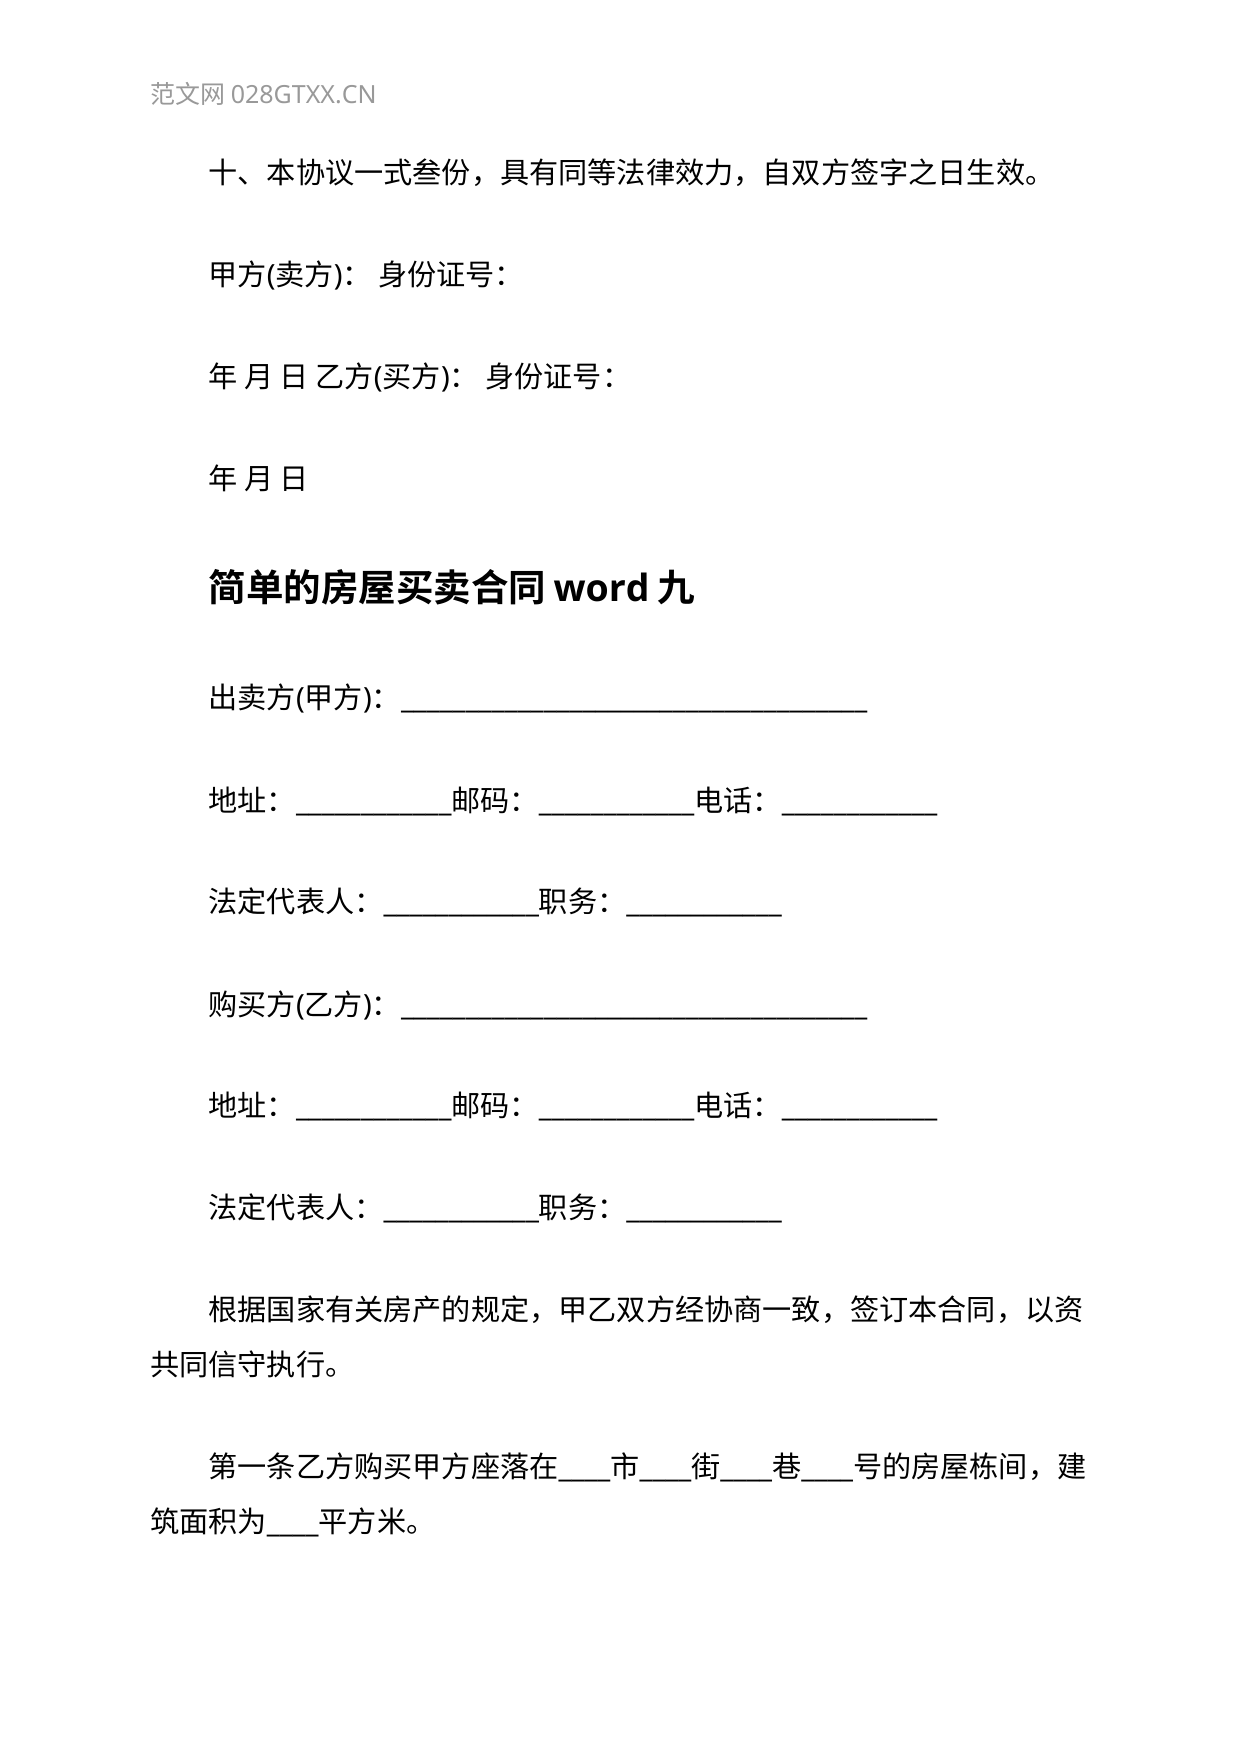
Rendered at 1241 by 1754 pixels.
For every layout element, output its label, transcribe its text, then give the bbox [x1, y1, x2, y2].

text 法定代表人：____________职务：____________ [150, 1185, 1090, 1227]
text 年 月 日 乙方(买方)： 身份证号： [150, 354, 1090, 396]
text 地址：____________邮码：____________电话：____________ [150, 777, 1090, 819]
text 法定代表人：____________职务：____________ [150, 879, 1090, 921]
text 十、本协议一式叁份，具有同等法律效力，自双方签字之日生效。 [150, 150, 1090, 192]
text 第一条乙方购买甲方座落在____市____街____巷____号的房屋栋间，建筑面积为____平方米。 [150, 1444, 1090, 1541]
text 出卖方(甲方)：____________________________________ [150, 675, 1090, 717]
text 甲方(卖方)： 身份证号： [150, 252, 1090, 294]
text 简单的房屋买卖合同word九 [150, 557, 1090, 612]
text 年 月 日 [150, 456, 1090, 498]
text 地址：____________邮码：____________电话：____________ [150, 1083, 1090, 1125]
text 根据国家有关房产的规定，甲乙双方经协商一致，签订本合同，以资共同信守执行。 [150, 1287, 1090, 1384]
text 购买方(乙方)：____________________________________ [150, 981, 1090, 1023]
